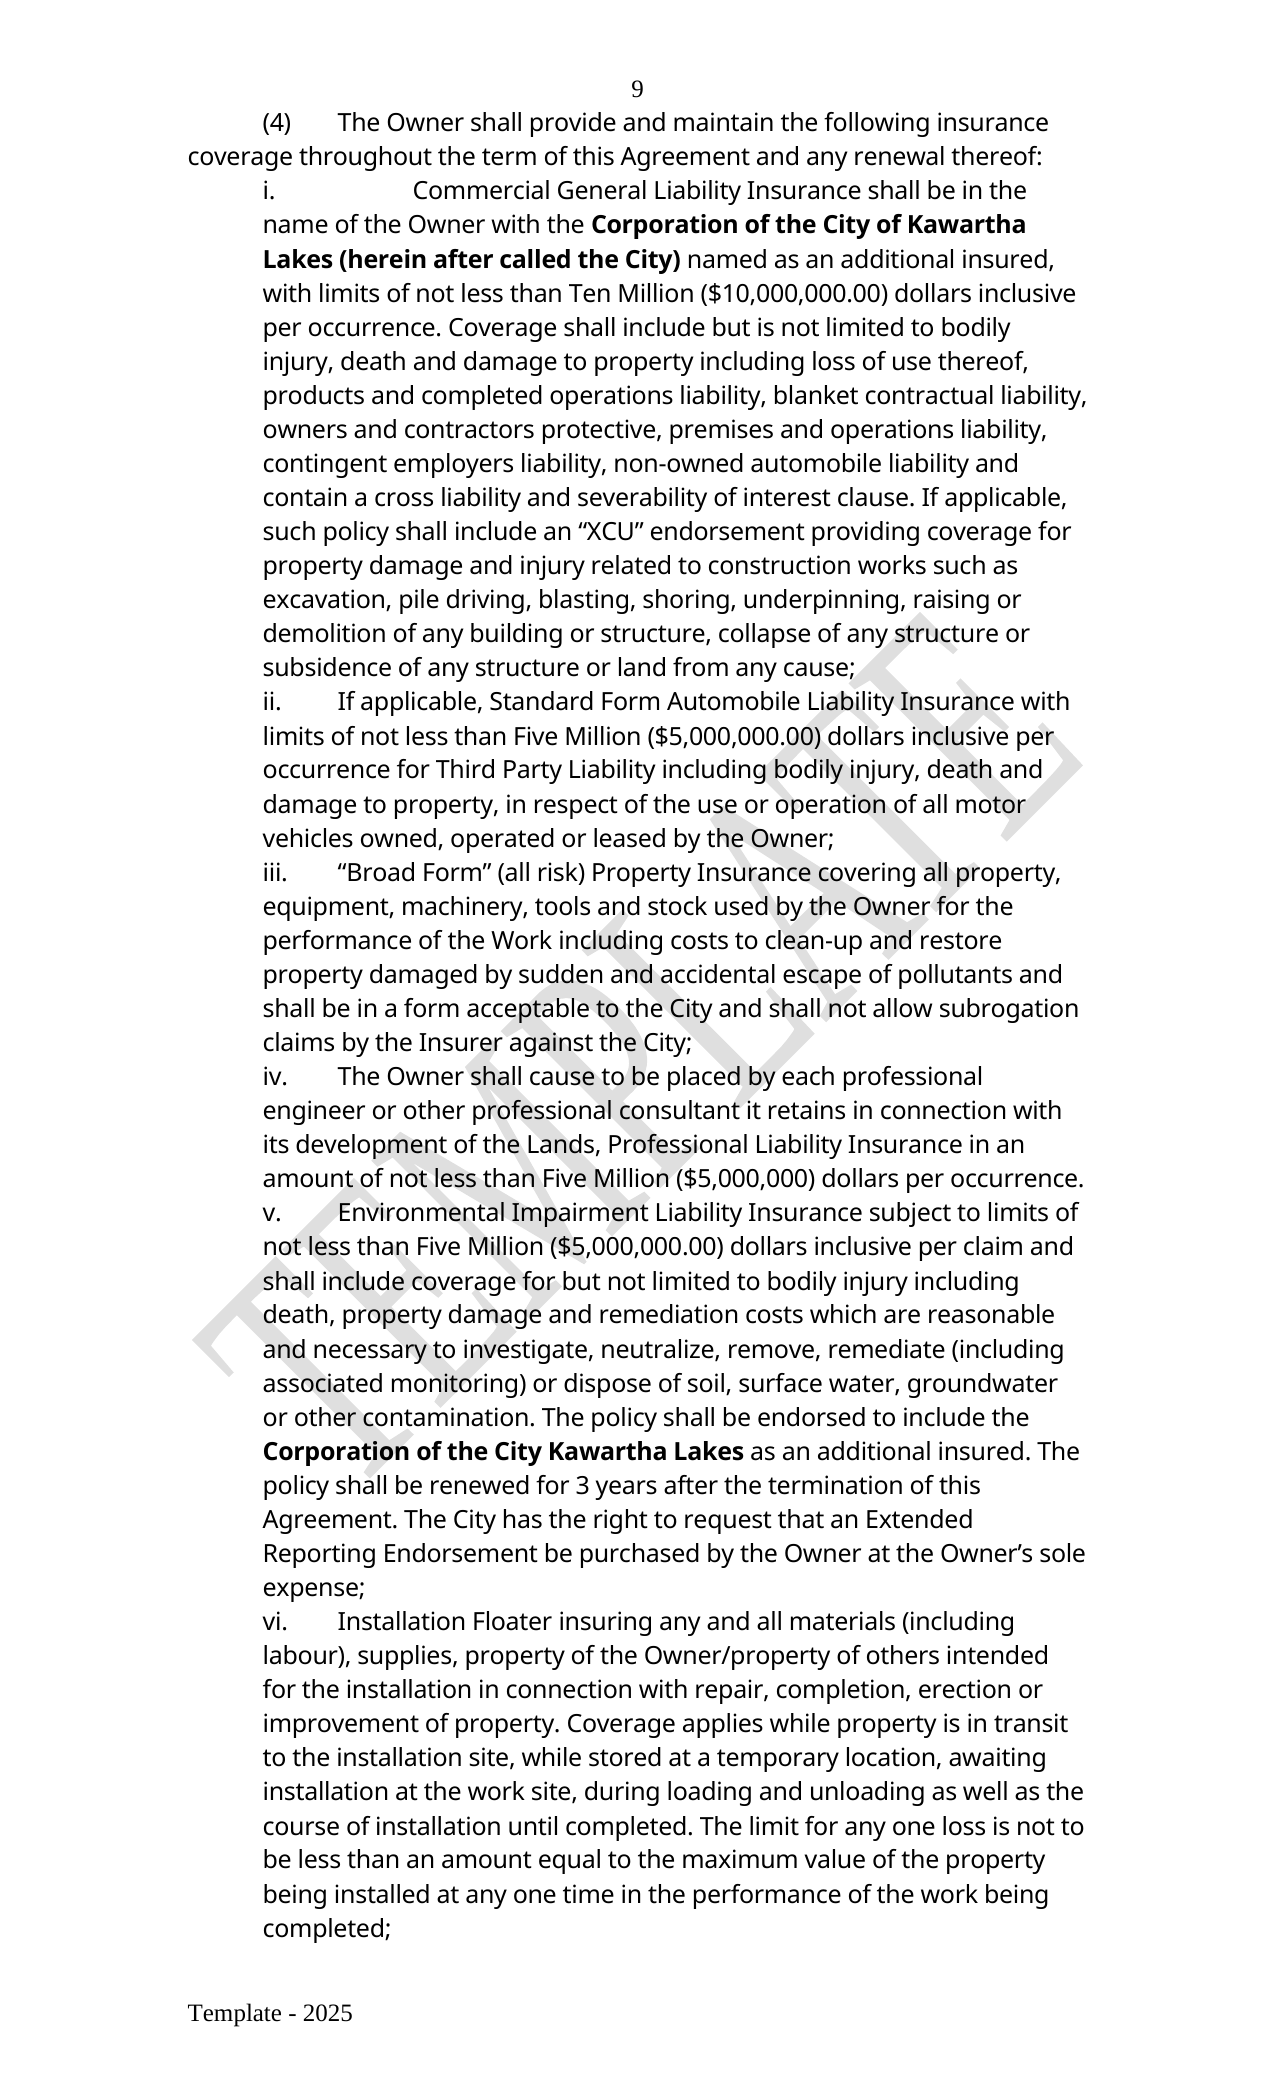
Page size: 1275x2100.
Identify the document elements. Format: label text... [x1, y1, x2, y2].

text iv. The Owner shall cause to be placed by each professional engineer or other professional consultant it retains in connection with its development of the Lands, Professional Liability Insurance in an amount of not less than Five Million ($5,000,000) dollars per occurrence. [262, 1059, 1087, 1195]
text i. Commercial General Liability Insurance shall be in the name of the Owner with the Corporation of the City of Kawartha Lakes (herein after called the City) named as an additional insured, with limits of not less than Ten Million ($10,000,000.00) dollars inclusive per occurrence. Coverage shall include but is not limited to bodily injury, death and damage to property including loss of use thereof, products and completed operations liability, blanket contractual liability, owners and contractors protective, premises and operations liability, contingent employers liability, non-owned automobile liability and contain a cross liability and severability of interest clause. If applicable, such policy shall include an “XCU” endorsement providing coverage for property damage and injury related to construction works such as excavation, pile driving, blasting, shoring, underpinning, raising or demolition of any building or structure, collapse of any structure or subsidence of any structure or land from any cause; [262, 173, 1087, 684]
text v. Environmental Impairment Liability Insurance subject to limits of not less than Five Million ($5,000,000.00) dollars inclusive per claim and shall include coverage for but not limited to bodily injury including death, property damage and remediation costs which are reasonable and necessary to investigate, neutralize, remove, remediate (including associated monitoring) or dispose of soil, surface water, groundwater or other contamination. The policy shall be endorsed to include the Corporation of the City Kawartha Lakes as an additional insured. The policy shall be renewed for 3 years after the termination of this Agreement. The City has the right to request that an Extended Reporting Endorsement be purchased by the Owner at the Owner’s sole expense; [262, 1195, 1087, 1604]
text vi. Installation Floater insuring any and all materials (including labour), supplies, property of the Owner/property of others intended for the installation in connection with repair, completion, erection or improvement of property. Coverage applies while property is in transit to the installation site, while stored at a temporary location, awaiting installation at the work site, during loading and unloading as well as the course of installation until completed. The limit for any one loss is not to be less than an amount equal to the maximum value of the property being installed at any one time in the performance of the work being completed; [262, 1604, 1087, 1944]
text iii. “Broad Form” (all risk) Property Insurance covering all property, equipment, machinery, tools and stock used by the Owner for the performance of the Work including costs to clean-up and restore property damaged by sudden and accidental escape of pollutants and shall be in a form acceptable to the City and shall not allow subrogation claims by the Insurer against the City; [262, 854, 1087, 1059]
text ii. If applicable, Standard Form Automobile Liability Insurance with limits of not less than Five Million ($5,000,000.00) dollars inclusive per occurrence for Third Party Liability including bodily injury, death and damage to property, in respect of the use or operation of all motor vehicles owned, operated or leased by the Owner; [262, 684, 1087, 854]
list The Owner shall provide and maintain the following insurance coverage throughout the term of this Agreement and any renewal thereof: [187, 105, 1087, 173]
